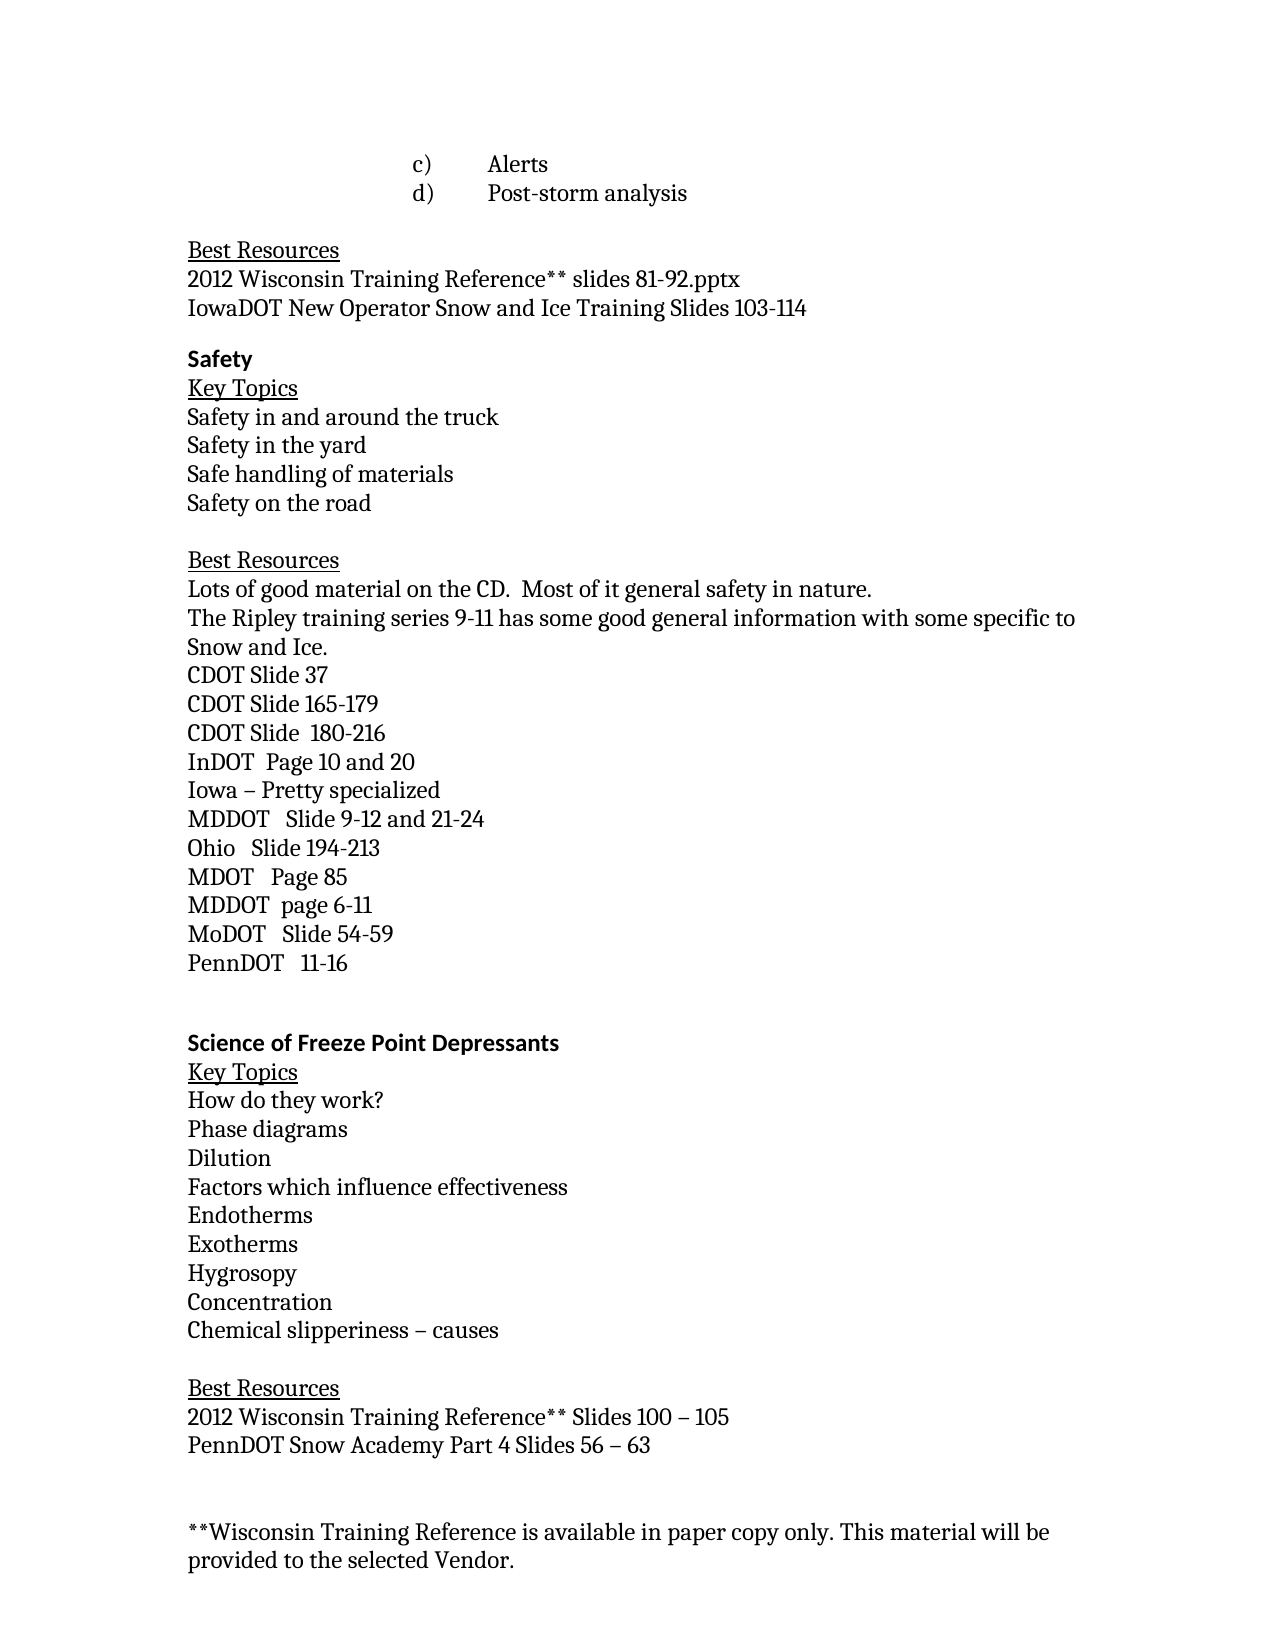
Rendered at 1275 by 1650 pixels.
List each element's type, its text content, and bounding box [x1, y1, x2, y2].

text Safety in and around the truck [187, 403, 1087, 431]
text Lots of good material on the CD. Most of it general safety in nature. [187, 575, 1087, 604]
text PennDOT 11-16 [187, 949, 1087, 978]
text MDDOT page 6-11 [187, 891, 1087, 920]
text How do they work? [187, 1086, 1087, 1115]
text Phase diagrams [187, 1115, 1087, 1144]
text Ohio Slide 194-213 [187, 834, 1087, 863]
text IowaDOT New Operator Snow and Ice Training Slides 103-114 [187, 294, 1087, 322]
text MoDOT Slide 54-59 [187, 920, 1087, 949]
text Dilution [187, 1144, 1087, 1173]
text Concentration [187, 1288, 1087, 1316]
text CDOT Slide 165-179 [187, 690, 1087, 719]
text PennDOT Snow Academy Part 4 Slides 56 – 63 [187, 1431, 1087, 1460]
text Iowa – Pretty specialized [187, 776, 1087, 805]
subtitle Safety [187, 343, 1087, 374]
text 2012 Wisconsin Training Reference** Slides 100 – 105 [187, 1403, 1087, 1431]
text Exotherms [187, 1230, 1087, 1259]
text Chemical slipperiness – causes [187, 1316, 1087, 1345]
text CDOT Slide 180-216 [187, 719, 1087, 748]
text MDOT Page 85 [187, 863, 1087, 891]
text Best Resources [187, 236, 1087, 265]
text Safety on the road [187, 489, 1087, 518]
text Safety in the yard [187, 431, 1087, 460]
text Key Topics [187, 1058, 1087, 1086]
subtitle Science of Freeze Point Depressants [187, 1027, 1087, 1058]
text MDDOT Slide 9-12 and 21-24 [187, 805, 1087, 834]
text InDOT Page 10 and 20 [187, 748, 1087, 776]
text 2012 Wisconsin Training Reference** slides 81-92.pptx [187, 265, 1087, 294]
text The Ripley training series 9-11 has some good general information with some specific to Snow and Ice. [187, 604, 1087, 661]
text c) Alerts [412, 150, 1087, 179]
text CDOT Slide 37 [187, 661, 1087, 690]
text Factors which influence effectiveness [187, 1173, 1087, 1201]
text Safe handling of materials [187, 460, 1087, 489]
text Endotherms [187, 1201, 1087, 1230]
text d) Post-storm analysis [412, 179, 1087, 207]
text Best Resources [187, 1374, 1087, 1403]
text Key Topics [187, 374, 1087, 403]
text Hygrosopy [187, 1259, 1087, 1288]
text Best Resources [187, 546, 1087, 575]
